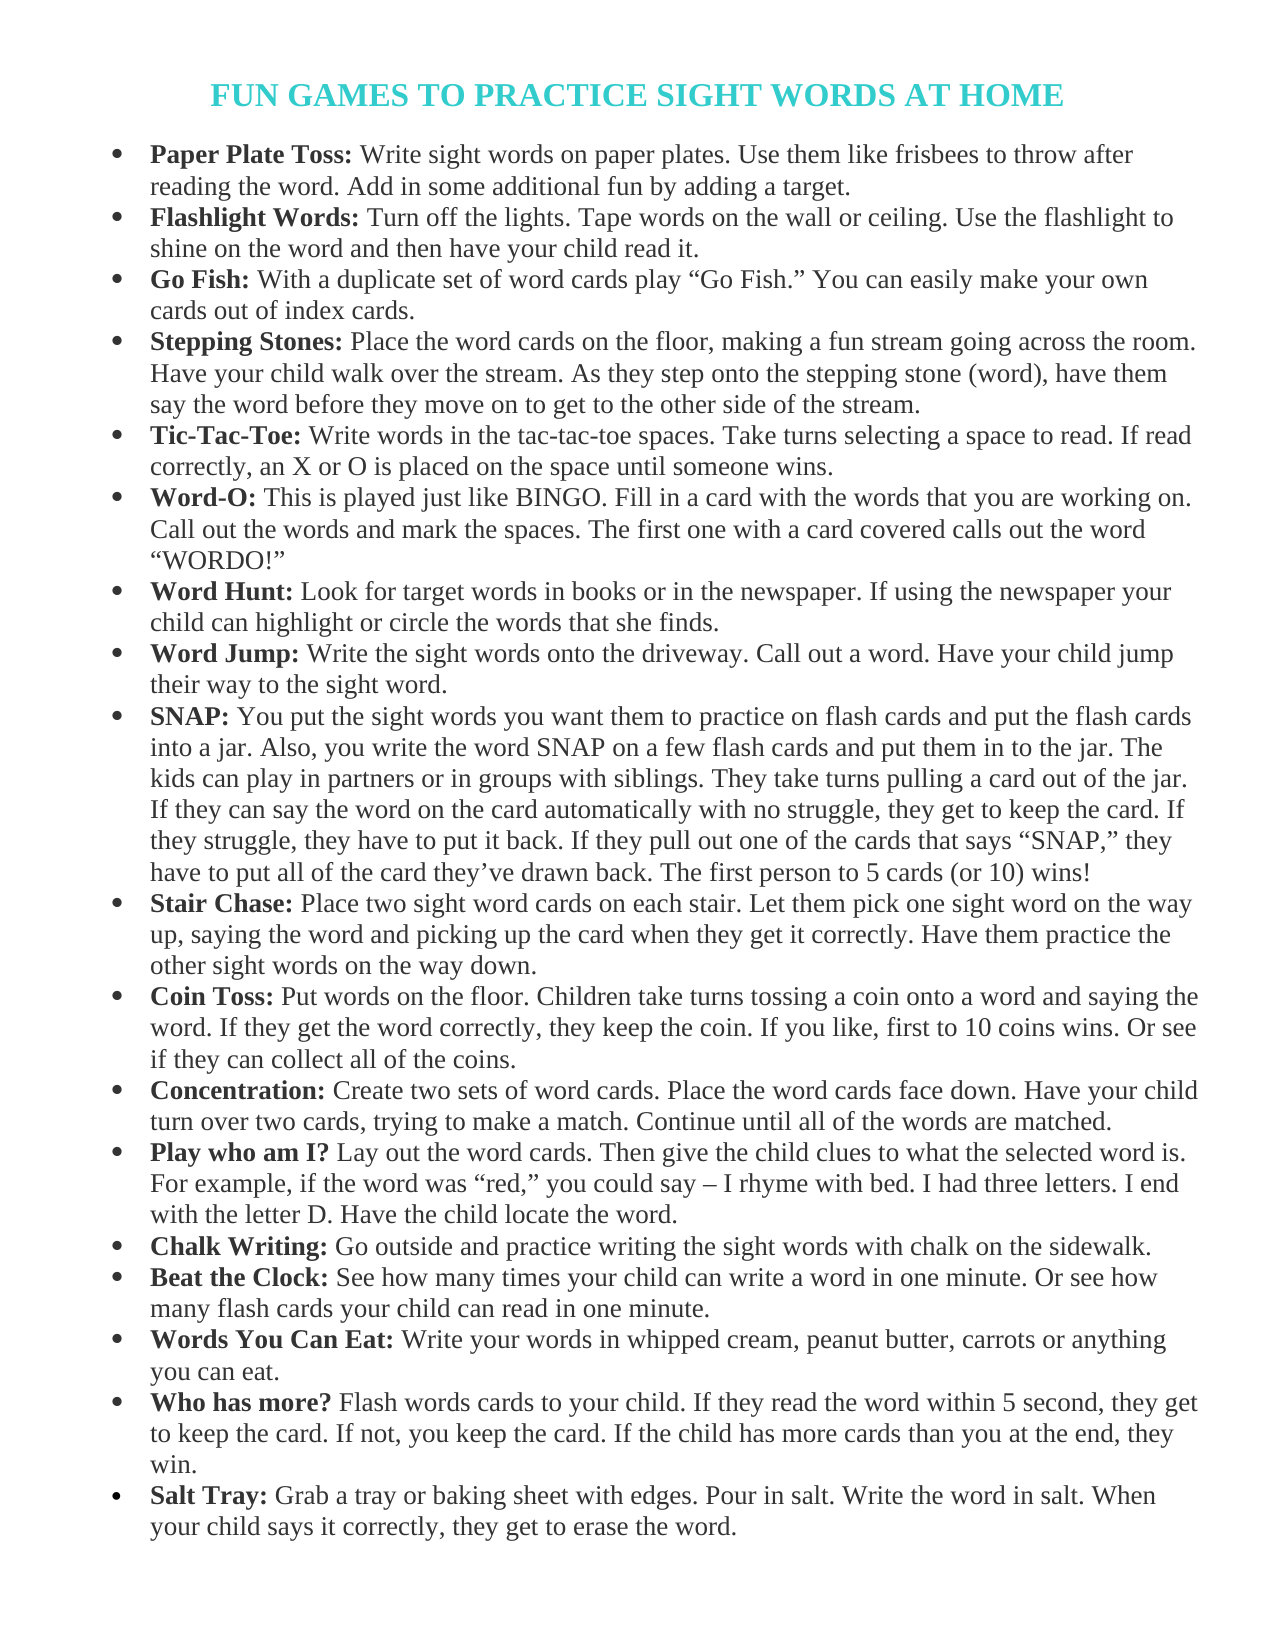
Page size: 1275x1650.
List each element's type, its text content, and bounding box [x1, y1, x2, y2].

list SNAP: You put the sight words you want them to practice on flash cards and put the flash cards into a jar. Also, you write the word SNAP on a few flash cards and put them in to the jar. The kids can play in partners or in groups with siblings. They take turns pulling a card out of the jar. If they can say the word on the card automatically with no struggle, they get to keep the card. If they struggle, they have to put it back. If they pull out one of the cards that says “SNAP,” they have to put all of the card they’ve drawn back. The first person to 5 cards (or 10) wins! [112, 700, 1200, 887]
list Flashlight Words: Turn off the lights. Tape words on the wall or ceiling. Use the flashlight to shine on the word and then have your child read it. [112, 201, 1200, 263]
list Concentration: Create two sets of word cards. Place the word cards face down. Have your child turn over two cards, trying to make a match. Continue until all of the words are matched. [112, 1074, 1200, 1136]
list Word Jump: Write the sight words onto the driveway. Call out a word. Have your child jump their way to the sight word. [112, 637, 1200, 700]
list Stepping Stones: Place the word cards on the floor, making a fun stream going across the room. Have your child walk over the stream. As they step onto the stepping stone (word), have them say the word before they move on to get to the other side of the stream. [112, 326, 1200, 419]
text Fun Games to Practice Sight Words at Home [75, 75, 1200, 113]
list Word-O: This is played just like BINGO. Fill in a card with the words that you are working on. Call out the words and mark the spaces. The first one with a card covered calls out the word “WORDO!” [112, 481, 1200, 575]
list Who has more? Flash words cards to your child. If they read the word within 5 second, they get to keep the card. If not, you keep the card. If the child has more cards than you at the end, they win. [112, 1386, 1200, 1479]
list Chalk Writing: Go outside and practice writing the sight words with chalk on the sidewalk. [112, 1230, 1200, 1261]
list Play who am I? Lay out the word cards. Then give the child clues to what the selected word is. For example, if the word was “red,” you could say – I rhyme with bed. I had three letters. I end with the letter D. Have the child locate the word. [112, 1136, 1200, 1230]
list Salt Tray: Grab a tray or baking sheet with edges. Pour in salt. Write the word in salt. When your child says it correctly, they get to erase the word. [112, 1479, 1200, 1542]
list Stair Chase: Place two sight word cards on each stair. Let them pick one sight word on the way up, saying the word and picking up the card when they get it correctly. Have them practice the other sight words on the way down. [112, 887, 1200, 980]
list Word Hunt: Look for target words in books or in the newspaper. If using the newspaper your child can highlight or circle the words that she finds. [112, 575, 1200, 637]
list Go Fish: With a duplicate set of word cards play “Go Fish.” You can easily make your own cards out of index cards. [112, 263, 1200, 326]
list Coin Toss: Put words on the floor. Children take turns tossing a coin onto a word and saying the word. If they get the word correctly, they keep the coin. If you like, first to 10 coins wins. Or see if they can collect all of the coins. [112, 980, 1200, 1074]
list Beat the Clock: See how many times your child can write a word in one minute. Or see how many flash cards your child can read in one minute. [112, 1261, 1200, 1323]
list Tic-Tac-Toe: Write words in the tac-tac-toe spaces. Take turns selecting a space to read. If read correctly, an X or O is placed on the space until someone wins. [112, 419, 1200, 481]
list Words You Can Eat: Write your words in whipped cream, peanut butter, carrots or anything you can eat. [112, 1323, 1200, 1386]
list Paper Plate Toss: Write sight words on paper plates. Use them like frisbees to throw after reading the word. Add in some additional fun by adding a target. [112, 138, 1200, 201]
